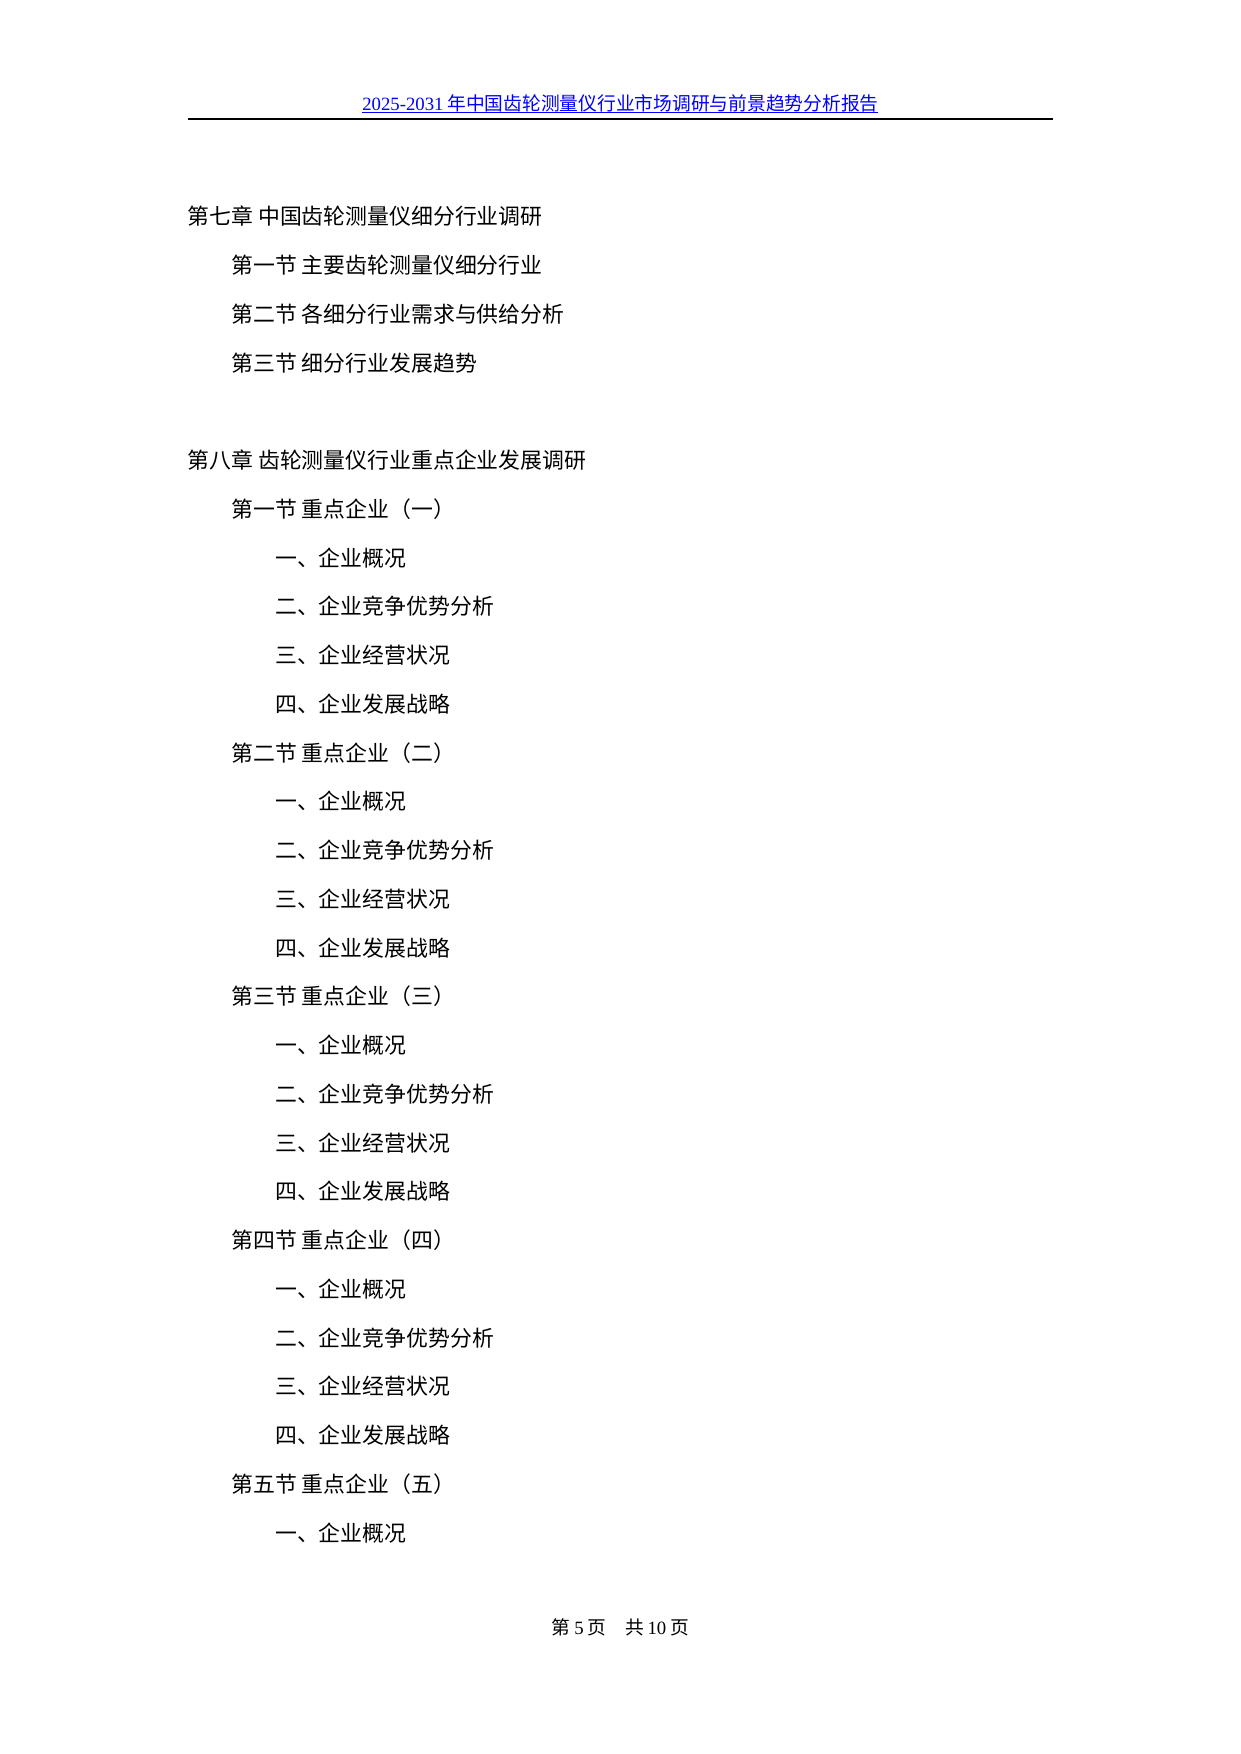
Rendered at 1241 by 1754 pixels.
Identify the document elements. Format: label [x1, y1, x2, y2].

text [187, 150, 1053, 1548]
